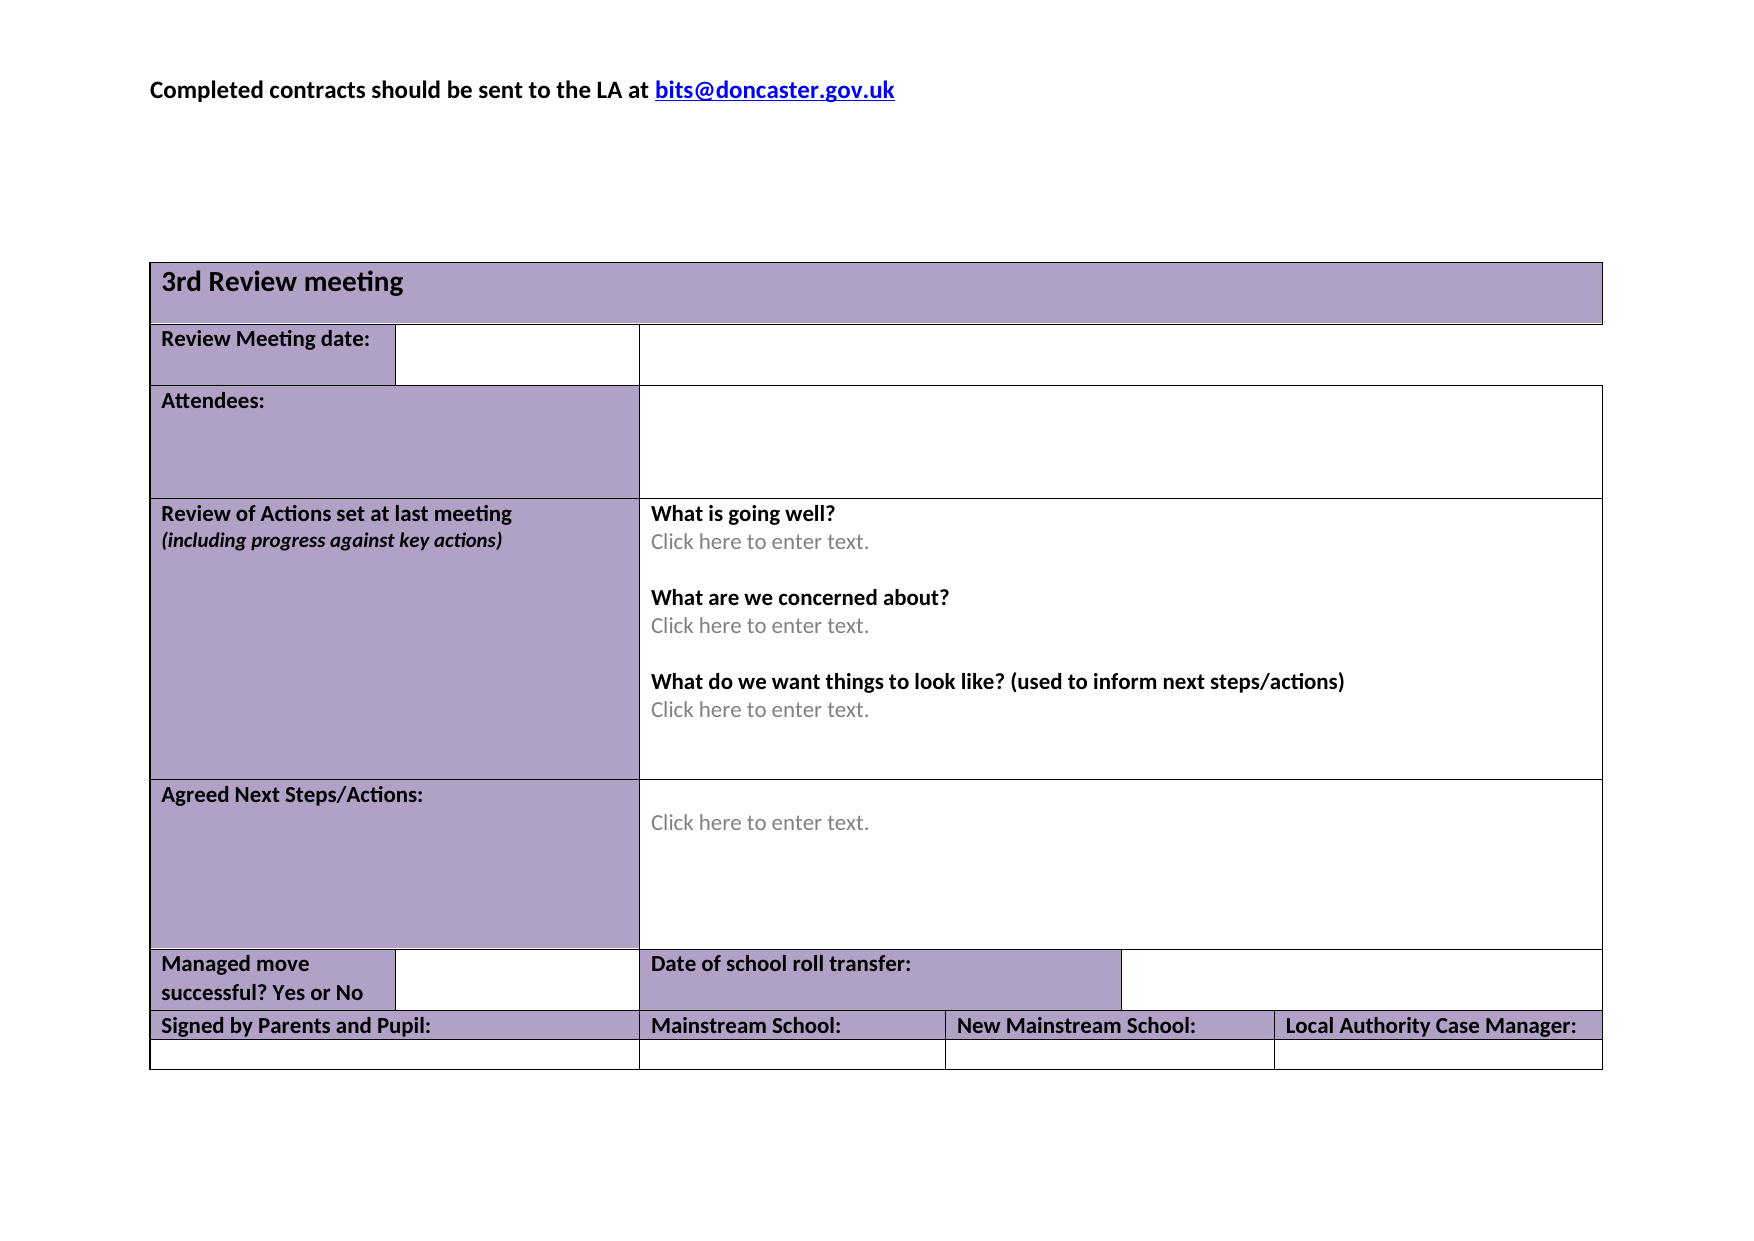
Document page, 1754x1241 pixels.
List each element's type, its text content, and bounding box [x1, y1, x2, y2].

table_cell [640, 780, 1602, 948]
table_cell [946, 1040, 1274, 1069]
table_cell Signed by Parents and Pupil: [151, 1011, 639, 1039]
table_cell What is going well? What are we concerned about? What do we want things to look like? (used to inform next steps/actions) [640, 499, 1602, 779]
table_cell Date of school roll transfer: [640, 950, 1121, 1010]
table_cell Review of Actions set at last meeting (including progress against key actions) [151, 499, 639, 779]
table_cell [1122, 950, 1602, 1010]
table_cell Mainstream School: [640, 1011, 945, 1039]
table_cell New Mainstream School: [946, 1011, 1274, 1039]
table_cell [396, 325, 639, 385]
table_cell [640, 1040, 945, 1069]
table_cell [1275, 1040, 1602, 1069]
table_header 3rd Review meeting [151, 263, 1602, 323]
table_cell Review Meeting date: [151, 325, 395, 385]
table_cell [396, 950, 639, 1010]
table_cell [151, 1040, 639, 1069]
table_cell [640, 386, 1602, 498]
table_cell Managed move successful? Yes or No [151, 950, 395, 1010]
table_cell Attendees: [151, 386, 639, 498]
table_cell Local Authority Case Manager: [1275, 1011, 1602, 1039]
table_cell Agreed Next Steps/Actions: [151, 780, 639, 948]
